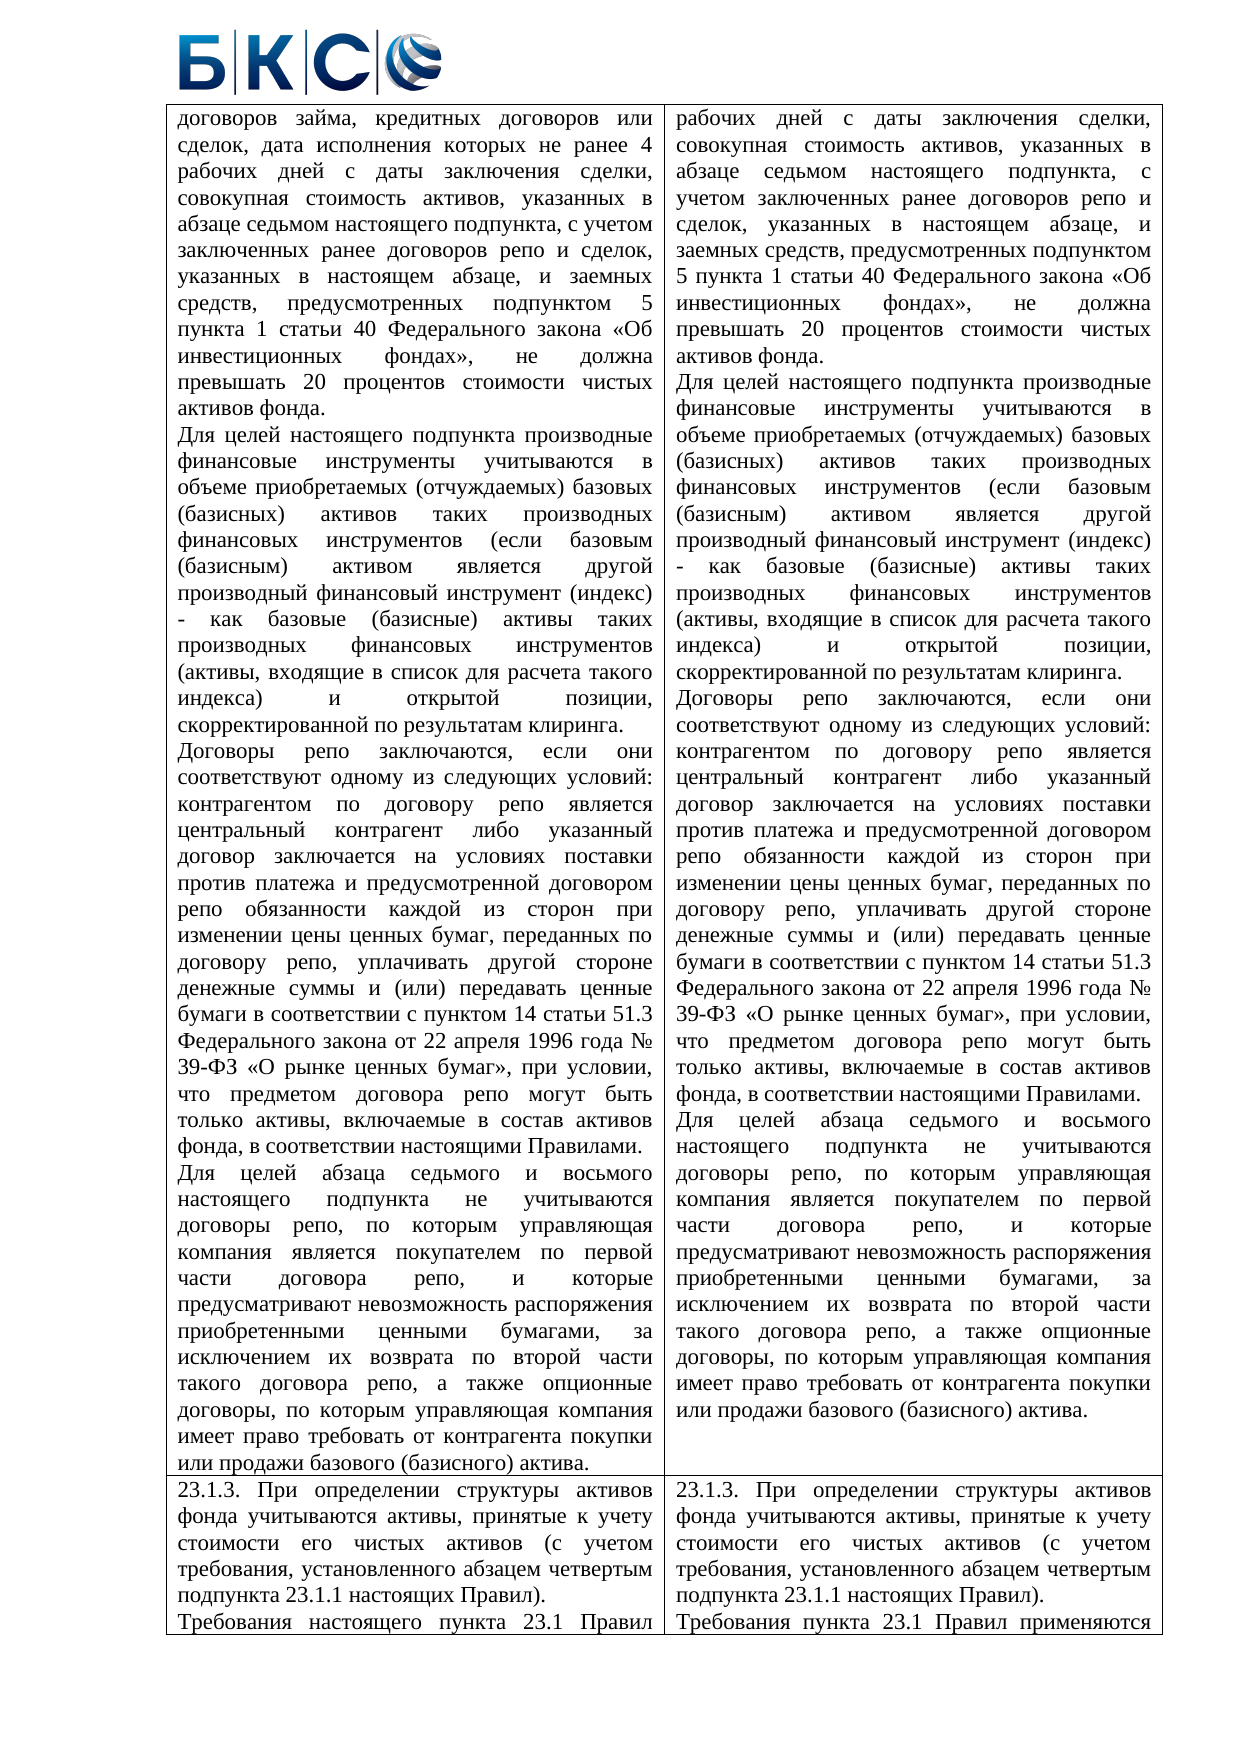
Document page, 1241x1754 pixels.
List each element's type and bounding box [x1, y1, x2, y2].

table_cell [167, 1476, 664, 1634]
table_cell [167, 105, 664, 1475]
table_cell [665, 105, 1162, 1475]
picture [178, 28, 442, 96]
table_cell [665, 1476, 1162, 1634]
